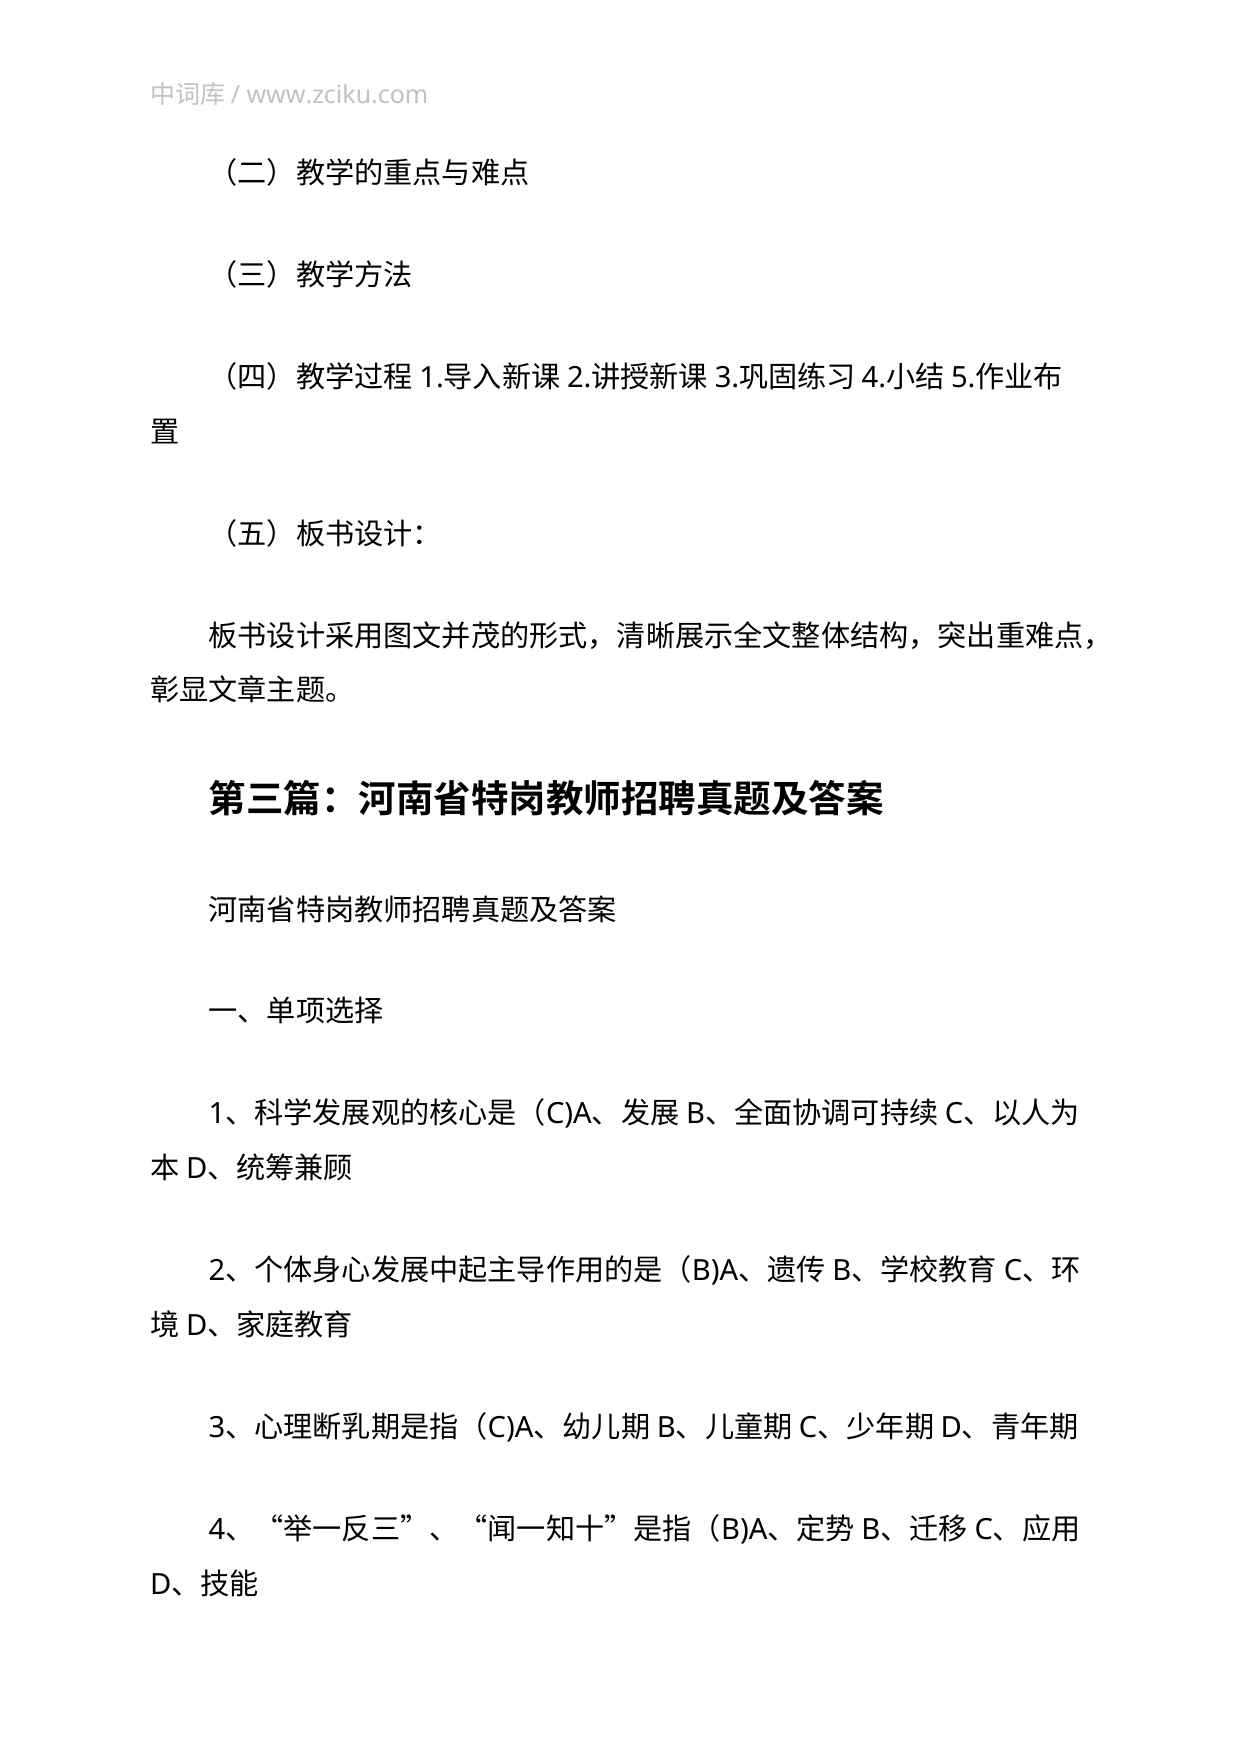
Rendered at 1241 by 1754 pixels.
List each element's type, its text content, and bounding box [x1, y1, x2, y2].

text 1、科学发展观的核心是（C)A、发展 B、全面协调可持续 C、以人为本 D、统筹兼顾 [150, 1090, 1090, 1187]
text 2、个体身心发展中起主导作用的是（B)A、遗传 B、学校教育 C、环境 D、家庭教育 [150, 1247, 1090, 1344]
text 4、“举一反三”、“闻一知十”是指（B)A、定势 B、迁移 C、应用 D、技能 [150, 1506, 1090, 1603]
text （四）教学过程 1.导入新课 2.讲授新课 3.巩固练习4.小结 5.作业布置 [150, 353, 1090, 451]
text 第三篇：河南省特岗教师招聘真题及答案 [150, 769, 1090, 823]
text （三）教学方法 [150, 252, 1090, 294]
text 河南省特岗教师招聘真题及答案 [150, 886, 1090, 928]
text （五）板书设计： [150, 510, 1090, 553]
text （二）教学的重点与难点 [150, 150, 1090, 192]
text 3、心理断乳期是指（C)A、幼儿期 B、儿童期 C、少年期 D、青年期 [150, 1404, 1090, 1446]
text 板书设计采用图文并茂的形式，清晰展示全文整体结构，突出重难点，彰显文章主题。 [150, 612, 1090, 709]
text 一、单项选择 [150, 988, 1090, 1030]
